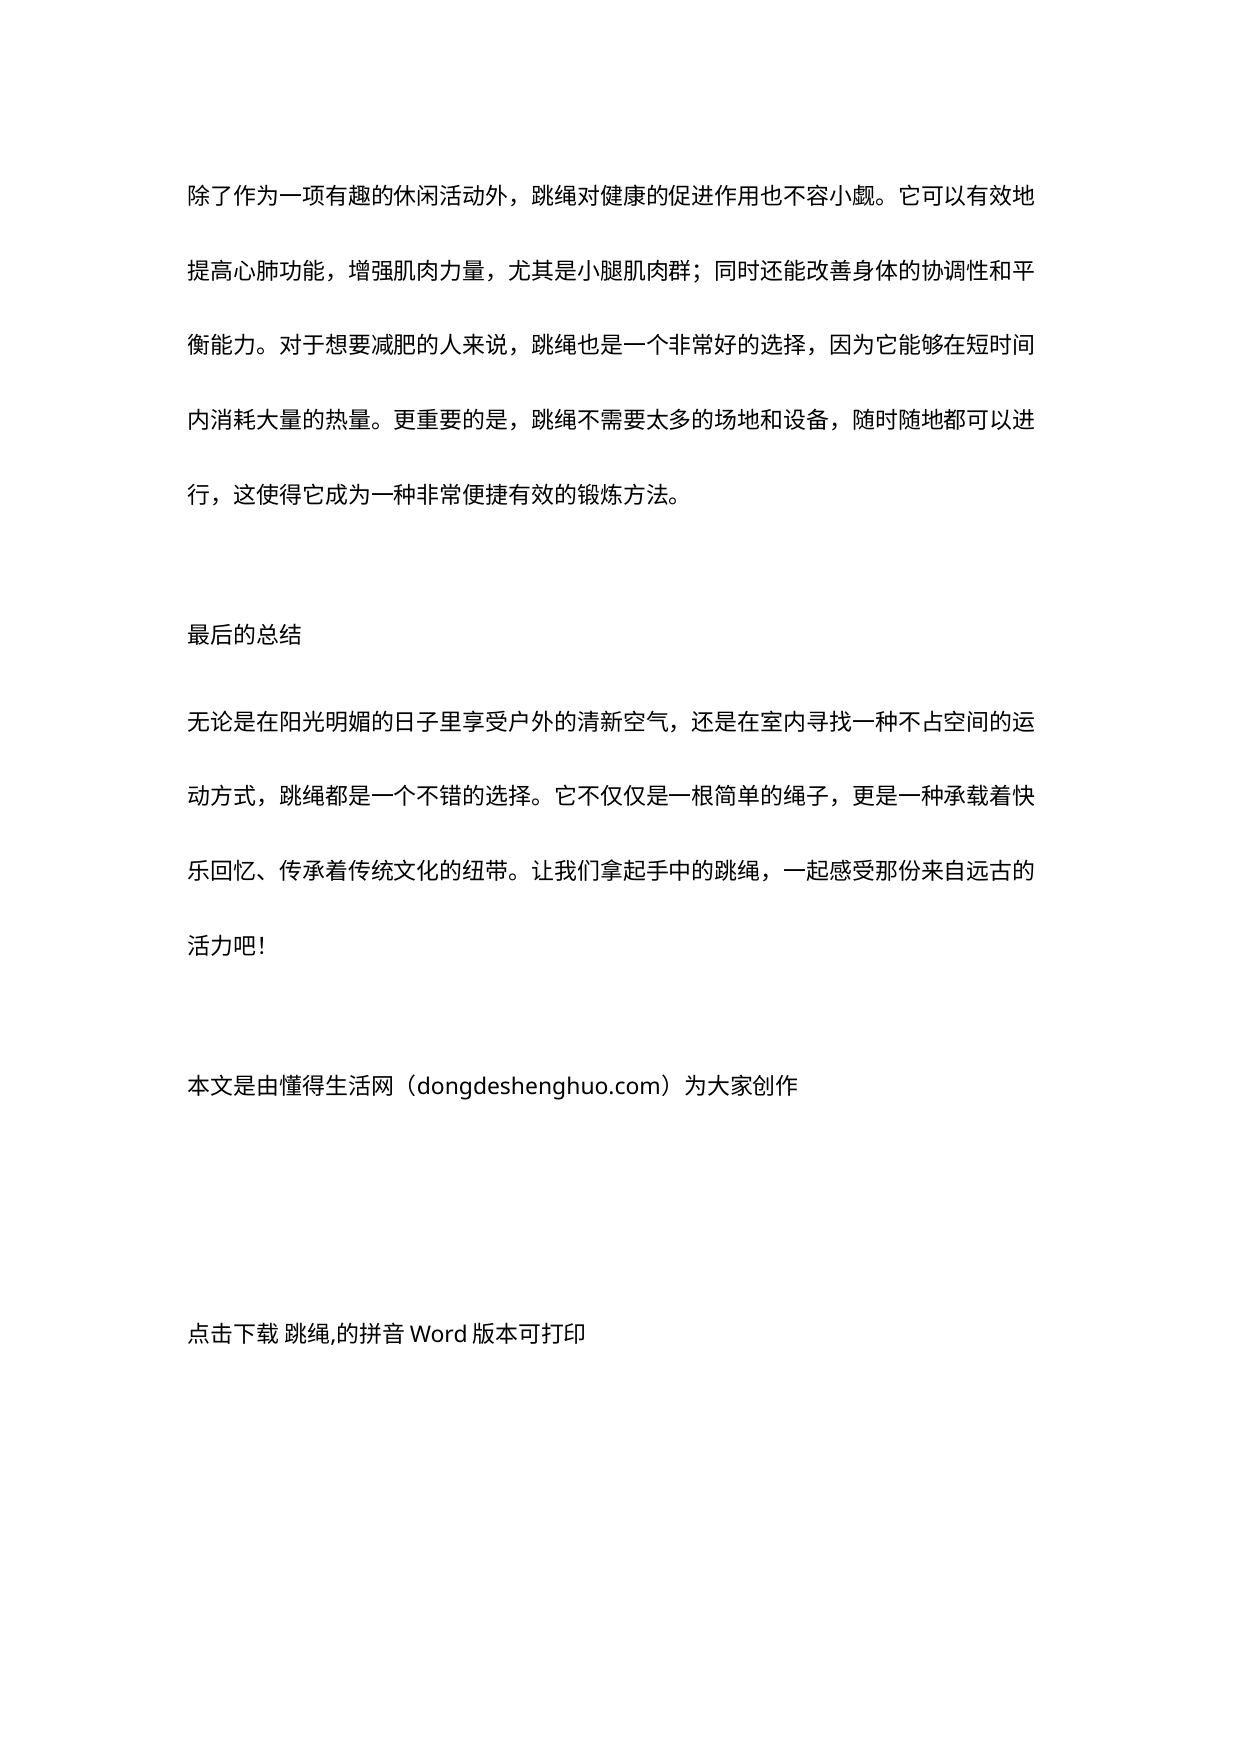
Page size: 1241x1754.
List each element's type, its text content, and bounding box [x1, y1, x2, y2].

text 最后的总结 [187, 601, 1053, 666]
text 点击下载 跳绳,的拼音Word版本可打印 [187, 1300, 1053, 1365]
text 无论是在阳光明媚的日子里享受户外的清新空气，还是在室内寻找一种不占空间的运动方式，跳绳都是一个不错的选择。它不仅仅是一根简单的绳子，更是一种承载着快乐回忆、传承着传统文化的纽带。让我们拿起手中的跳绳，一起感受那份来自远古的活力吧！ [187, 688, 1053, 977]
text 除了作为一项有趣的休闲活动外，跳绳对健康的促进作用也不容小觑。它可以有效地提高心肺功能，增强肌肉力量，尤其是小腿肌肉群；同时还能改善身体的协调性和平衡能力。对于想要减肥的人来说，跳绳也是一个非常好的选择，因为它能够在短时间内消耗大量的热量。更重要的是，跳绳不需要太多的场地和设备，随时随地都可以进行，这使得它成为一种非常便捷有效的锻炼方法。 [187, 162, 1053, 526]
text 本文是由懂得生活网（dongdeshenghuo.com）为大家创作 [187, 1052, 1053, 1117]
